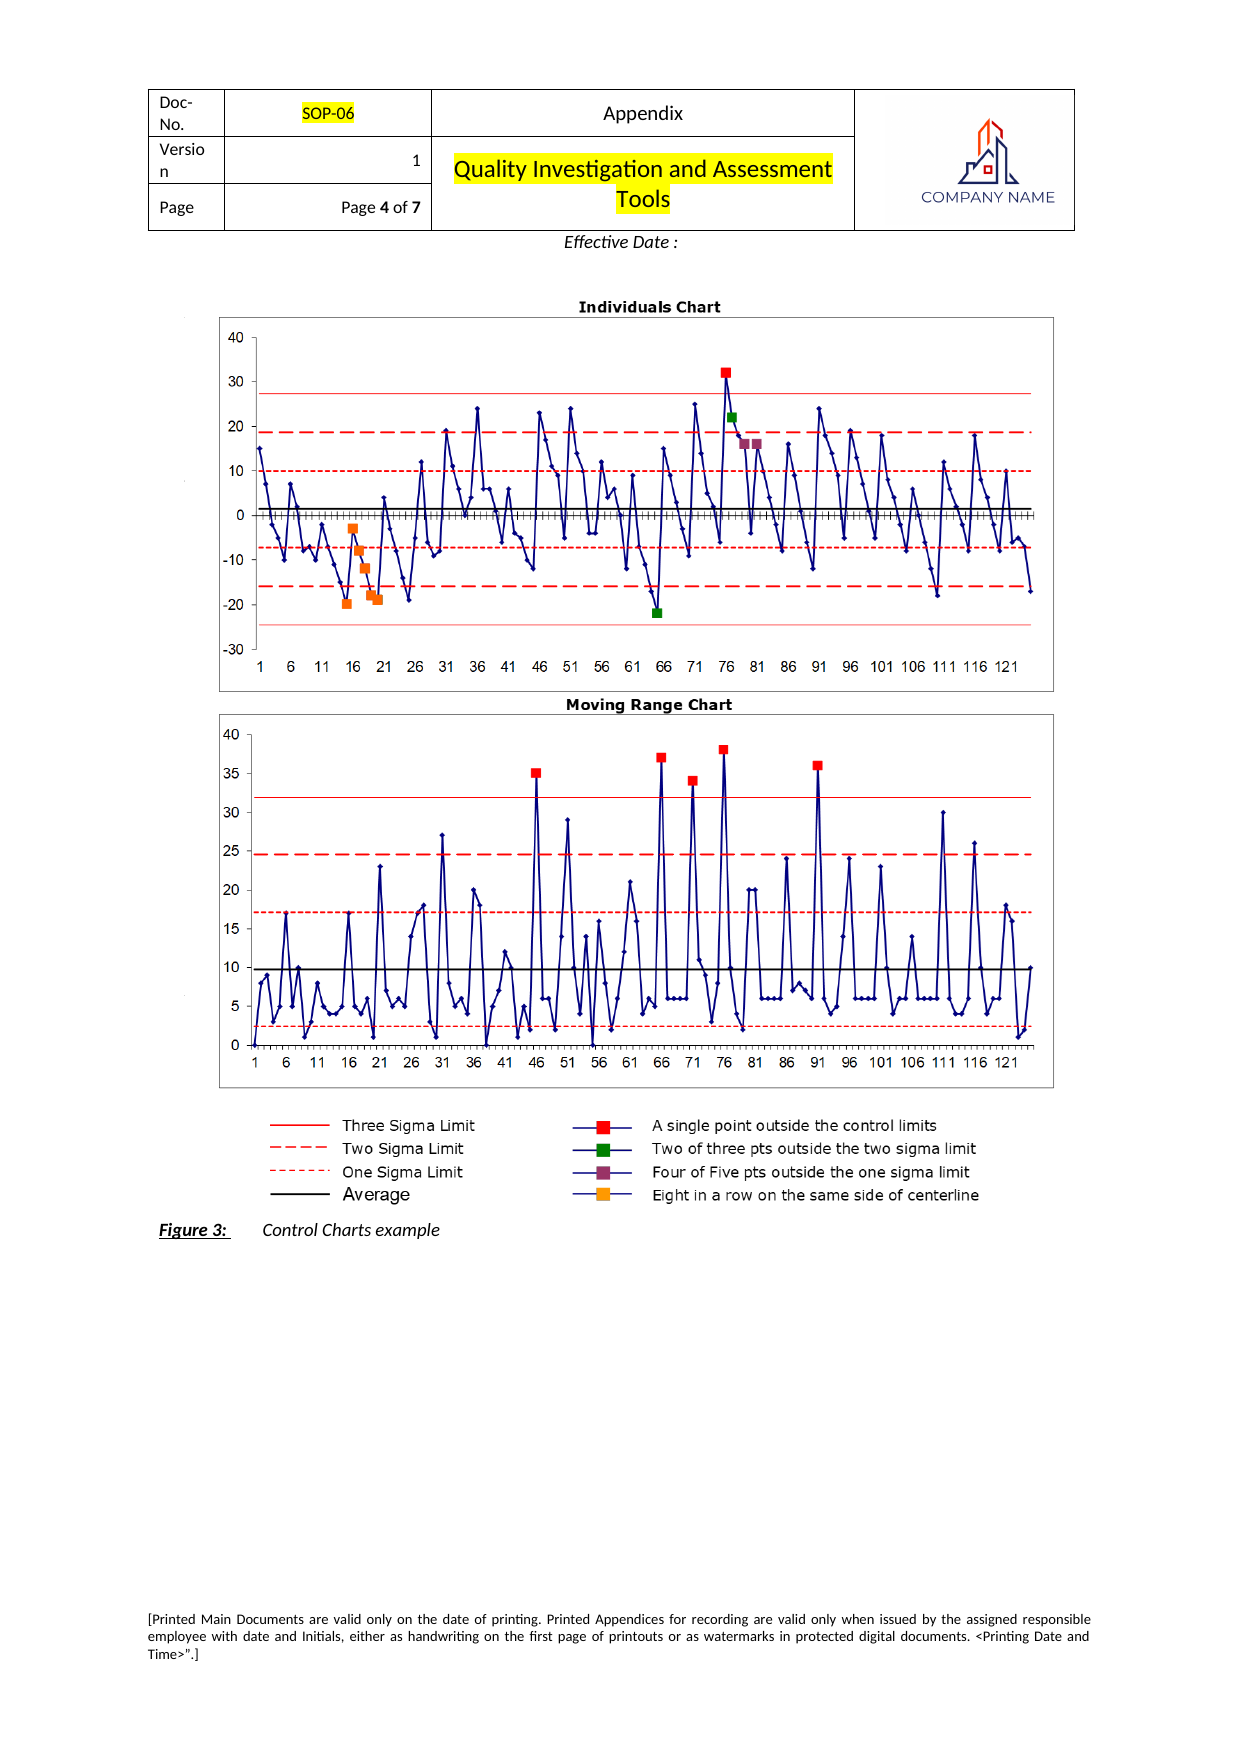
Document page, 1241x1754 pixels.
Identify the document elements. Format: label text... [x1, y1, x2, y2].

picture [884, 95, 1075, 225]
table_header [148, 293, 1092, 1218]
table_cell Control Charts example [251, 1219, 1092, 1262]
table_cell Figure 3: [148, 1219, 251, 1262]
picture [184, 293, 1055, 1206]
